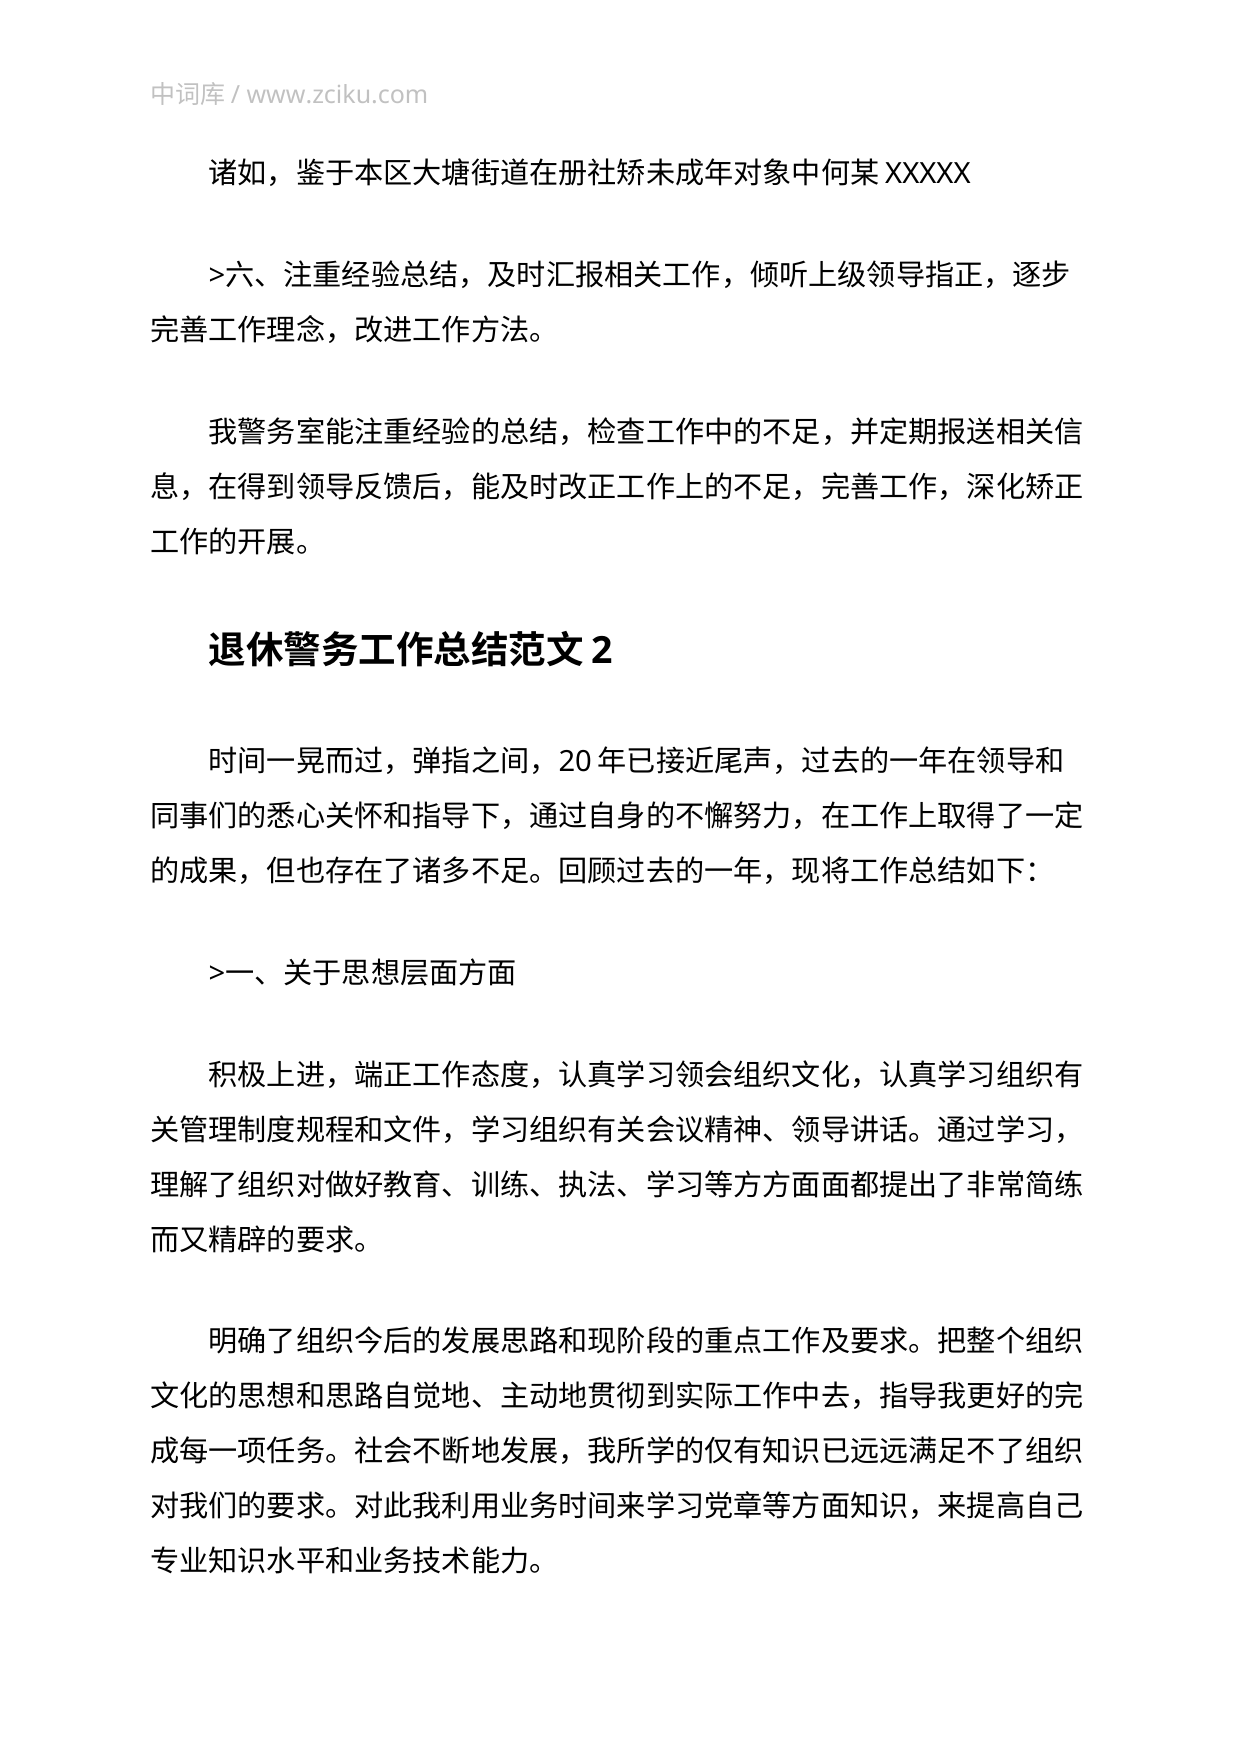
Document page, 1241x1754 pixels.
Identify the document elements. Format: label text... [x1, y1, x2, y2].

text >六、注重经验总结，及时汇报相关工作，倾听上级领导指正，逐步完善工作理念，改进工作方法。 [150, 252, 1090, 349]
text 诸如，鉴于本区大塘街道在册社矫未成年对象中何某XXXXX [150, 150, 1090, 192]
text 明确了组织今后的发展思路和现阶段的重点工作及要求。把整个组织文化的思想和思路自觉地、主动地贯彻到实际工作中去，指导我更好的完成每一项任务。社会不断地发展，我所学的仅有知识已远远满足不了组织对我们的要求。对此我利用业务时间来学习党章等方面知识，来提高自己专业知识水平和业务技术能力。 [150, 1318, 1090, 1580]
text 我警务室能注重经验的总结，检查工作中的不足，并定期报送相关信息，在得到领导反馈后，能及时改正工作上的不足，完善工作，深化矫正工作的开展。 [150, 409, 1090, 561]
text 积极上进，端正工作态度，认真学习领会组织文化，认真学习组织有关管理制度规程和文件，学习组织有关会议精神、领导讲话。通过学习，理解了组织对做好教育、训练、执法、学习等方方面面都提出了非常简练而又精辟的要求。 [150, 1052, 1090, 1258]
text 退休警务工作总结范文2 [150, 620, 1090, 675]
text >一、关于思想层面方面 [150, 949, 1090, 992]
text 时间一晃而过，弹指之间，20年已接近尾声，过去的一年在领导和同事们的悉心关怀和指导下，通过自身的不懈努力，在工作上取得了一定的成果，但也存在了诸多不足。回顾过去的一年，现将工作总结如下： [150, 738, 1090, 890]
